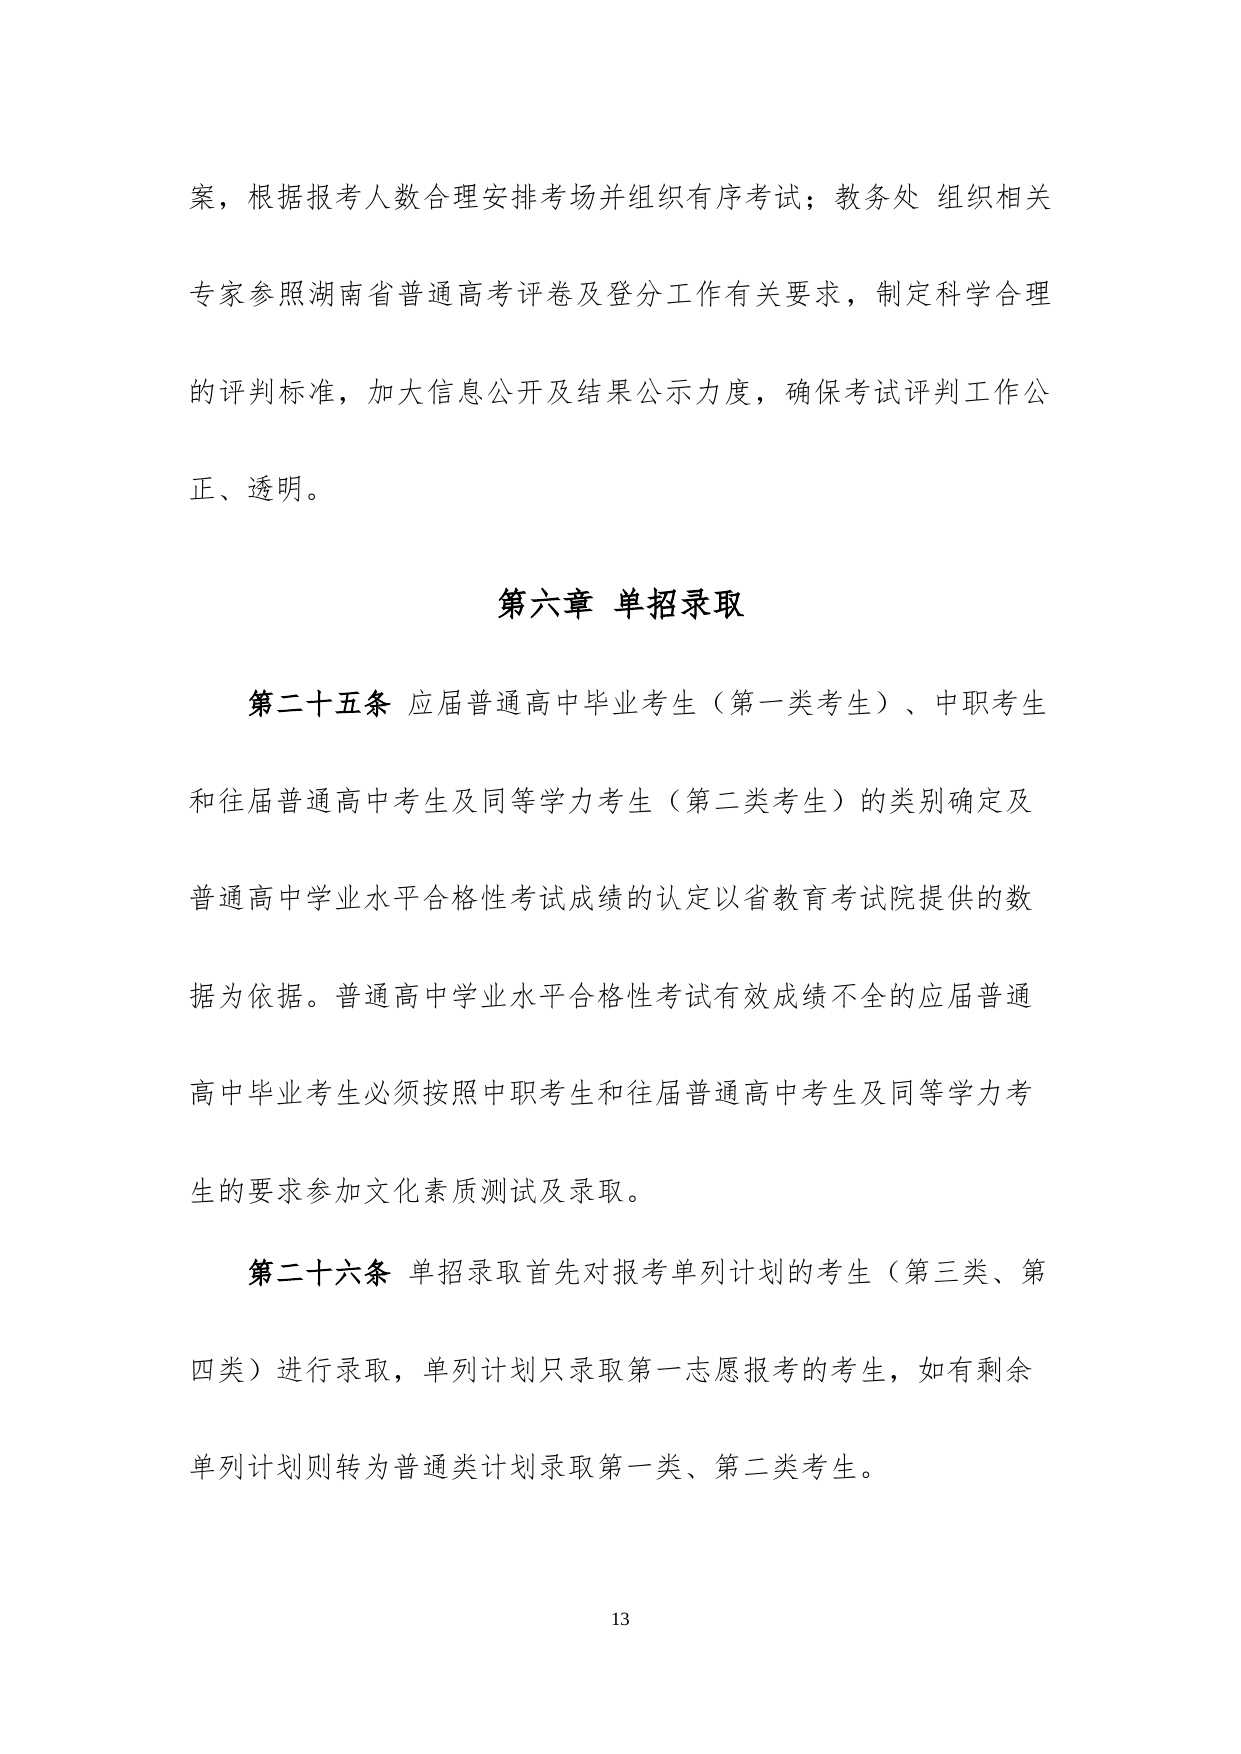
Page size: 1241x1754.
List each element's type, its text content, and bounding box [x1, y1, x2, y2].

list 单招录取 [187, 568, 1053, 633]
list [187, 162, 1053, 519]
list 第二十五条 应届普通高中毕业考生（第一类考生）、中职考生和往届普通高中考生及同等学力考生（第二类考生）的类别确定及普通高中学业水平合格性考试成绩的认定以省教育考试院提供的数据为依据。普通高中学业水平合格性考试有效成绩不全的应届普通高中毕业考生必须按照中职考生和往届普通高中考生及同等学力考生的要求参加文化素质测试及录取。 [187, 669, 1053, 1221]
list 第二十六条 单招录取首先对报考单列计划的考生（第三类、第四类）进行录取，单列计划只录取第一志愿报考的考生，如有剩余单列计划则转为普通类计划录取第一类、第二类考生。 [187, 1238, 1053, 1498]
